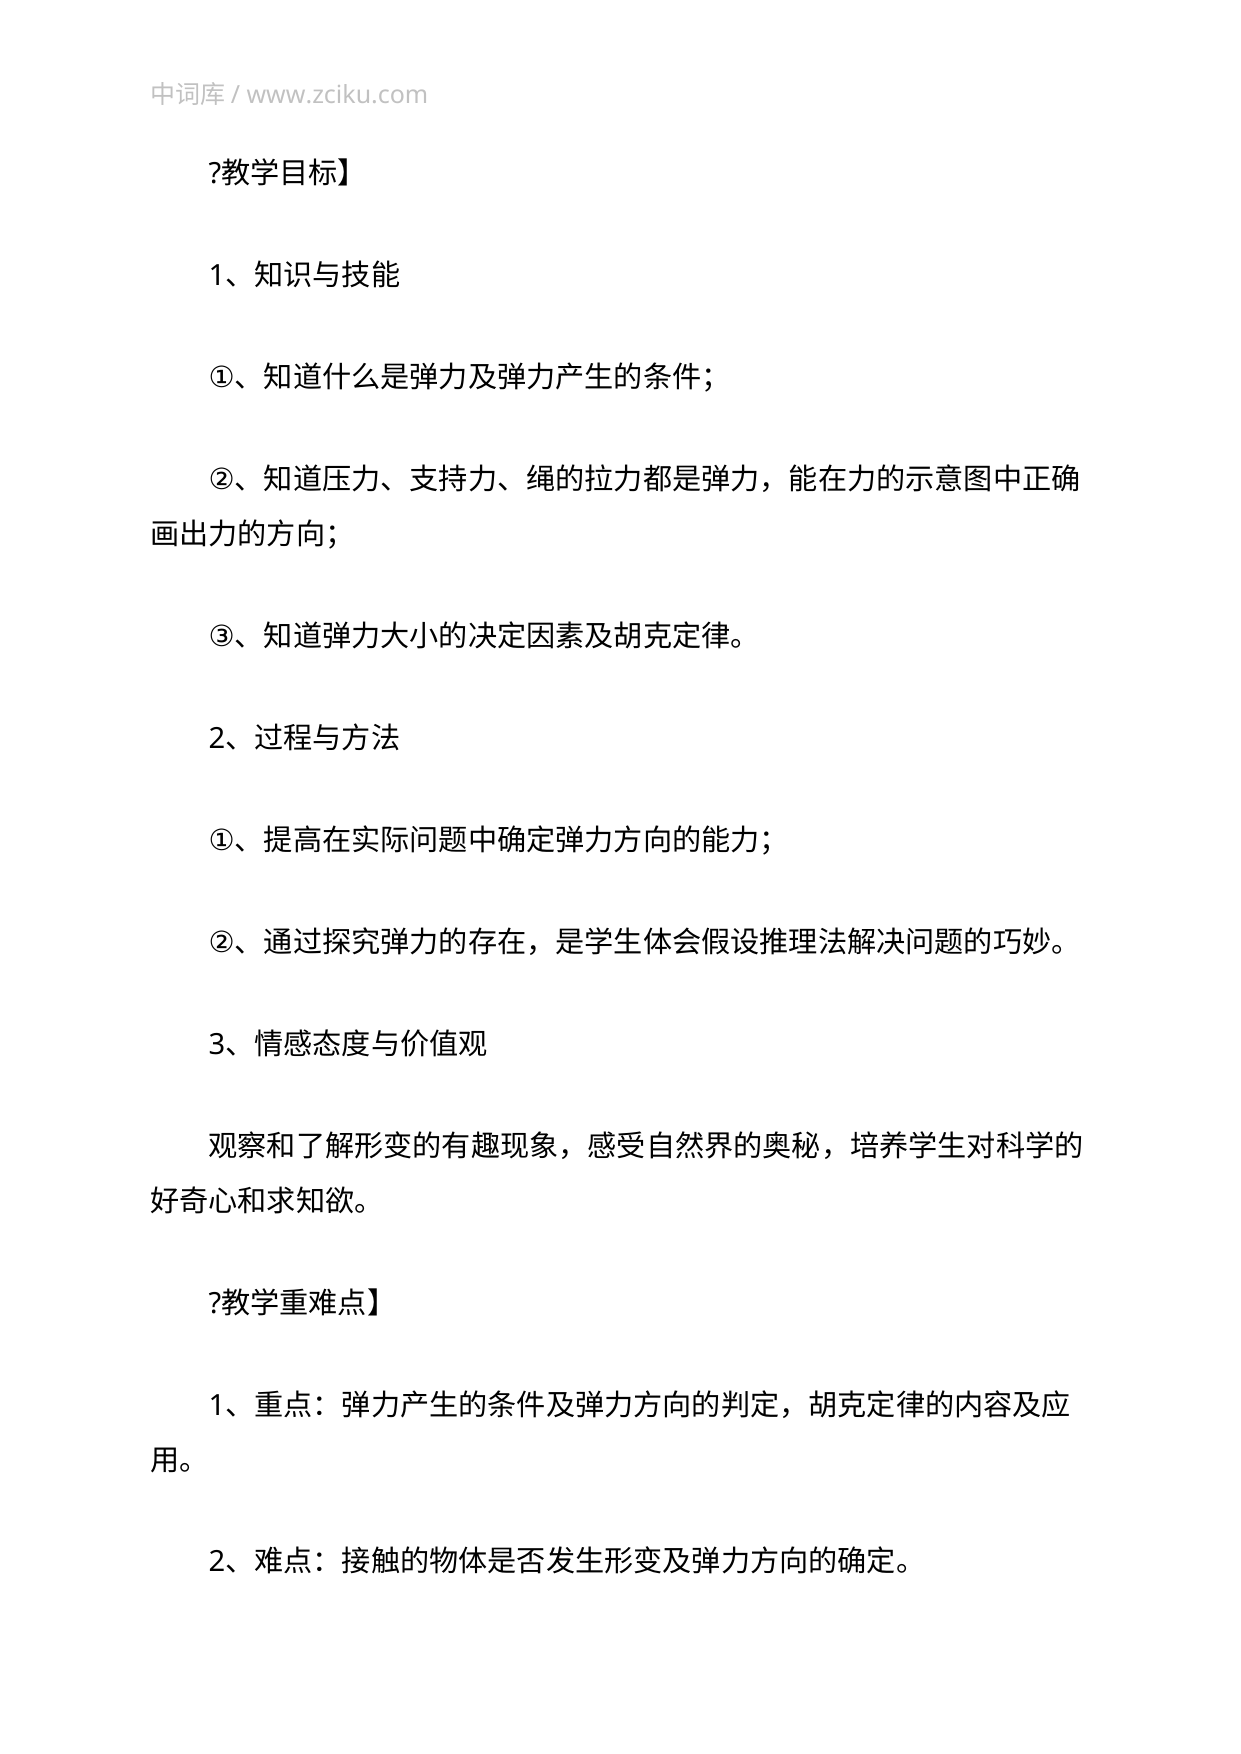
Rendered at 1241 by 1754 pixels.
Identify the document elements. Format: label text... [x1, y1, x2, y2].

text 2、难点：接触的物体是否发生形变及弹力方向的确定。 [150, 1538, 1090, 1580]
text ①、提高在实际问题中确定弹力方向的能力； [150, 817, 1090, 859]
text 1、重点：弹力产生的条件及弹力方向的判定，胡克定律的内容及应用。 [150, 1381, 1090, 1478]
text 观察和了解形变的有趣现象，感受自然界的奥秘，培养学生对科学的好奇心和求知欲。 [150, 1123, 1090, 1220]
text 3、情感态度与价值观 [150, 1021, 1090, 1063]
text ?教学重难点】 [150, 1279, 1090, 1322]
text ?教学目标】 [150, 150, 1090, 192]
text 2、过程与方法 [150, 715, 1090, 757]
text ②、通过探究弹力的存在，是学生体会假设推理法解决问题的巧妙。 [150, 919, 1090, 961]
text 1、知识与技能 [150, 252, 1090, 294]
text ②、知道压力、支持力、绳的拉力都是弹力，能在力的示意图中正确画出力的方向； [150, 456, 1090, 553]
text ③、知道弹力大小的决定因素及胡克定律。 [150, 613, 1090, 655]
text ①、知道什么是弹力及弹力产生的条件； [150, 354, 1090, 396]
